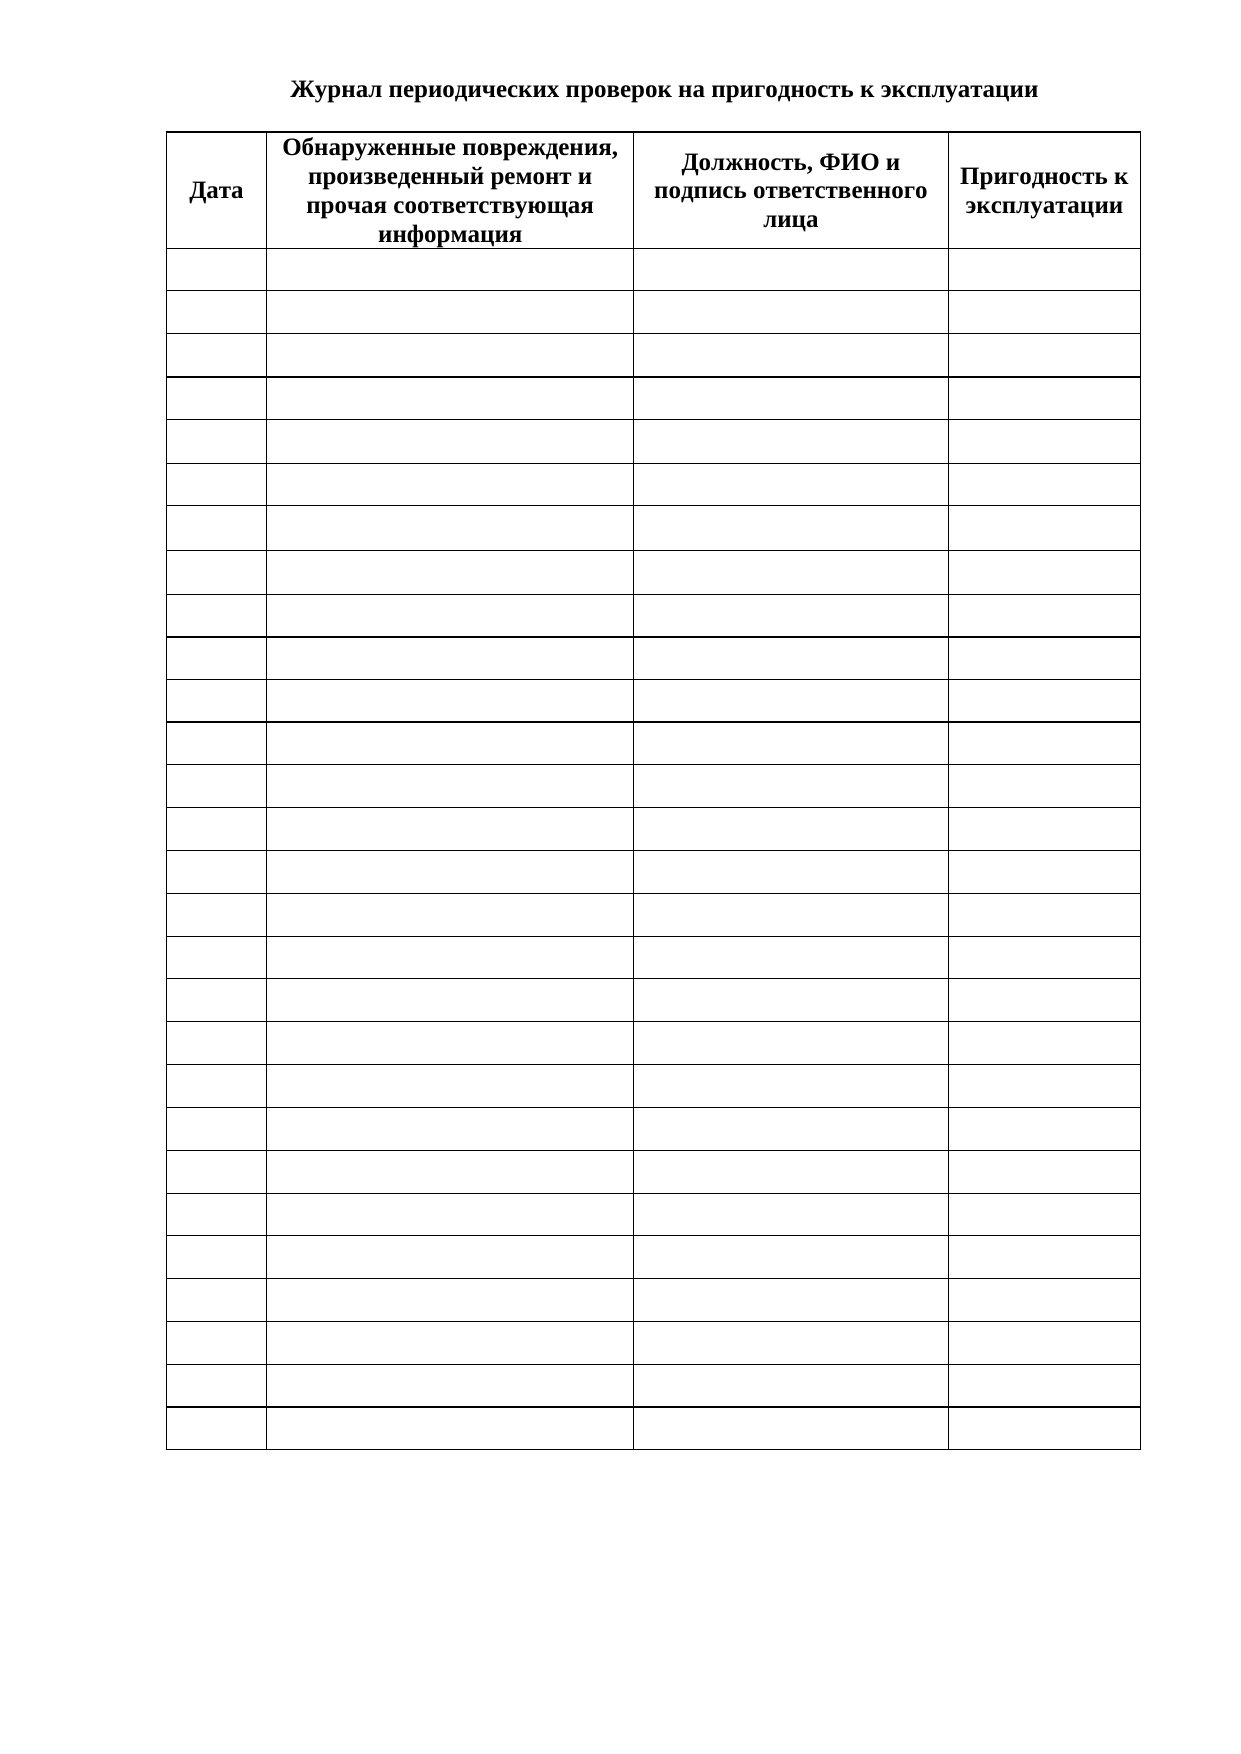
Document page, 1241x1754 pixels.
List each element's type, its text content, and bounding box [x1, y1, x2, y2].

table_cell [949, 506, 1140, 550]
table_cell [949, 464, 1140, 505]
table_cell [167, 1236, 266, 1278]
table_cell [634, 1065, 948, 1107]
table_cell [634, 291, 948, 333]
table_cell [634, 378, 948, 419]
table_cell [949, 894, 1140, 936]
table_cell [267, 1065, 633, 1107]
table_cell [167, 1065, 266, 1107]
table_cell [267, 1322, 633, 1364]
table_cell [949, 1108, 1140, 1149]
table_cell [949, 979, 1140, 1021]
table_cell [167, 1022, 266, 1064]
table_cell [167, 420, 266, 462]
table_cell [949, 378, 1140, 419]
text Журнал периодических проверок на пригодность к эксплуатации [177, 74, 1152, 103]
table_cell [949, 680, 1140, 721]
table_cell [634, 1236, 948, 1278]
table_cell [267, 420, 633, 462]
table_cell [949, 1022, 1140, 1064]
table_cell [267, 464, 633, 505]
table_cell [267, 551, 633, 593]
table_cell [949, 723, 1140, 764]
table_cell [167, 937, 266, 978]
table_cell [634, 765, 948, 807]
table_cell [267, 1151, 633, 1192]
table_cell [949, 1322, 1140, 1364]
table_cell [267, 723, 633, 764]
table_cell [167, 1279, 266, 1321]
table_cell [634, 638, 948, 679]
table_cell [634, 1408, 948, 1449]
table_cell [949, 595, 1140, 636]
table_cell [167, 1322, 266, 1364]
table_cell [267, 1365, 633, 1406]
table_cell [267, 894, 633, 936]
table_cell [949, 291, 1140, 333]
table_cell [267, 765, 633, 807]
table_cell [167, 638, 266, 679]
table_cell [267, 1022, 633, 1064]
table_cell [949, 937, 1140, 978]
table_cell [167, 979, 266, 1021]
table_cell [949, 851, 1140, 893]
table_cell [949, 1236, 1140, 1278]
table_cell [167, 851, 266, 893]
table_cell [634, 334, 948, 376]
table_cell [949, 249, 1140, 290]
table_cell [634, 1279, 948, 1321]
table_cell [267, 937, 633, 978]
table_cell [167, 249, 266, 290]
table_cell [634, 551, 948, 593]
table_cell [167, 1108, 266, 1149]
table_cell [167, 1194, 266, 1235]
table_cell [267, 378, 633, 419]
table_cell [267, 851, 633, 893]
table_cell [634, 1322, 948, 1364]
table_cell [167, 1151, 266, 1192]
table_cell [634, 979, 948, 1021]
table_cell [949, 420, 1140, 462]
table_cell [634, 808, 948, 850]
table_cell [949, 334, 1140, 376]
table_cell [634, 1365, 948, 1406]
table_cell [949, 1194, 1140, 1235]
table_cell [167, 723, 266, 764]
table_cell [634, 680, 948, 721]
table_cell [167, 464, 266, 505]
table_cell [634, 851, 948, 893]
table_cell [167, 334, 266, 376]
table_cell [267, 291, 633, 333]
table_cell [267, 1279, 633, 1321]
table_cell [949, 1279, 1140, 1321]
table_cell [267, 808, 633, 850]
table_cell [167, 291, 266, 333]
table_cell [167, 680, 266, 721]
table_cell [167, 378, 266, 419]
table_cell [634, 1108, 948, 1149]
table_cell [167, 1408, 266, 1449]
table_header Дата [167, 133, 266, 247]
table_cell [167, 595, 266, 636]
table_cell [949, 551, 1140, 593]
table_cell [949, 1065, 1140, 1107]
table_cell [634, 464, 948, 505]
table_cell [267, 680, 633, 721]
table_cell [634, 249, 948, 290]
table_cell [949, 808, 1140, 850]
table_cell [949, 638, 1140, 679]
table_cell [167, 506, 266, 550]
table_cell [634, 595, 948, 636]
table_cell [949, 1151, 1140, 1192]
table_cell [167, 1365, 266, 1406]
table_cell [267, 1408, 633, 1449]
table_cell [634, 894, 948, 936]
table_cell [267, 1108, 633, 1149]
table_cell [267, 506, 633, 550]
table_cell [634, 1022, 948, 1064]
table_cell [634, 937, 948, 978]
table_cell [949, 1365, 1140, 1406]
table_cell [267, 1194, 633, 1235]
table_cell [267, 249, 633, 290]
table_cell [267, 638, 633, 679]
table_cell [949, 1408, 1140, 1449]
table_cell [167, 765, 266, 807]
table_cell [267, 595, 633, 636]
table_cell [267, 979, 633, 1021]
table_cell [949, 765, 1140, 807]
table_cell [634, 1151, 948, 1192]
table_header Пригодность к эксплуатации [949, 133, 1140, 247]
table_cell [267, 334, 633, 376]
table_cell [634, 506, 948, 550]
table_cell [634, 723, 948, 764]
table_cell [167, 808, 266, 850]
table_cell [167, 551, 266, 593]
table_cell [634, 1194, 948, 1235]
table_header Должность, ФИО и подпись ответственного лица [634, 133, 948, 247]
table_cell [167, 894, 266, 936]
table_cell [267, 1236, 633, 1278]
table_header Обнаруженные повреждения, произведенный ремонт и прочая соответствующая информация [267, 133, 633, 247]
table_cell [634, 420, 948, 462]
